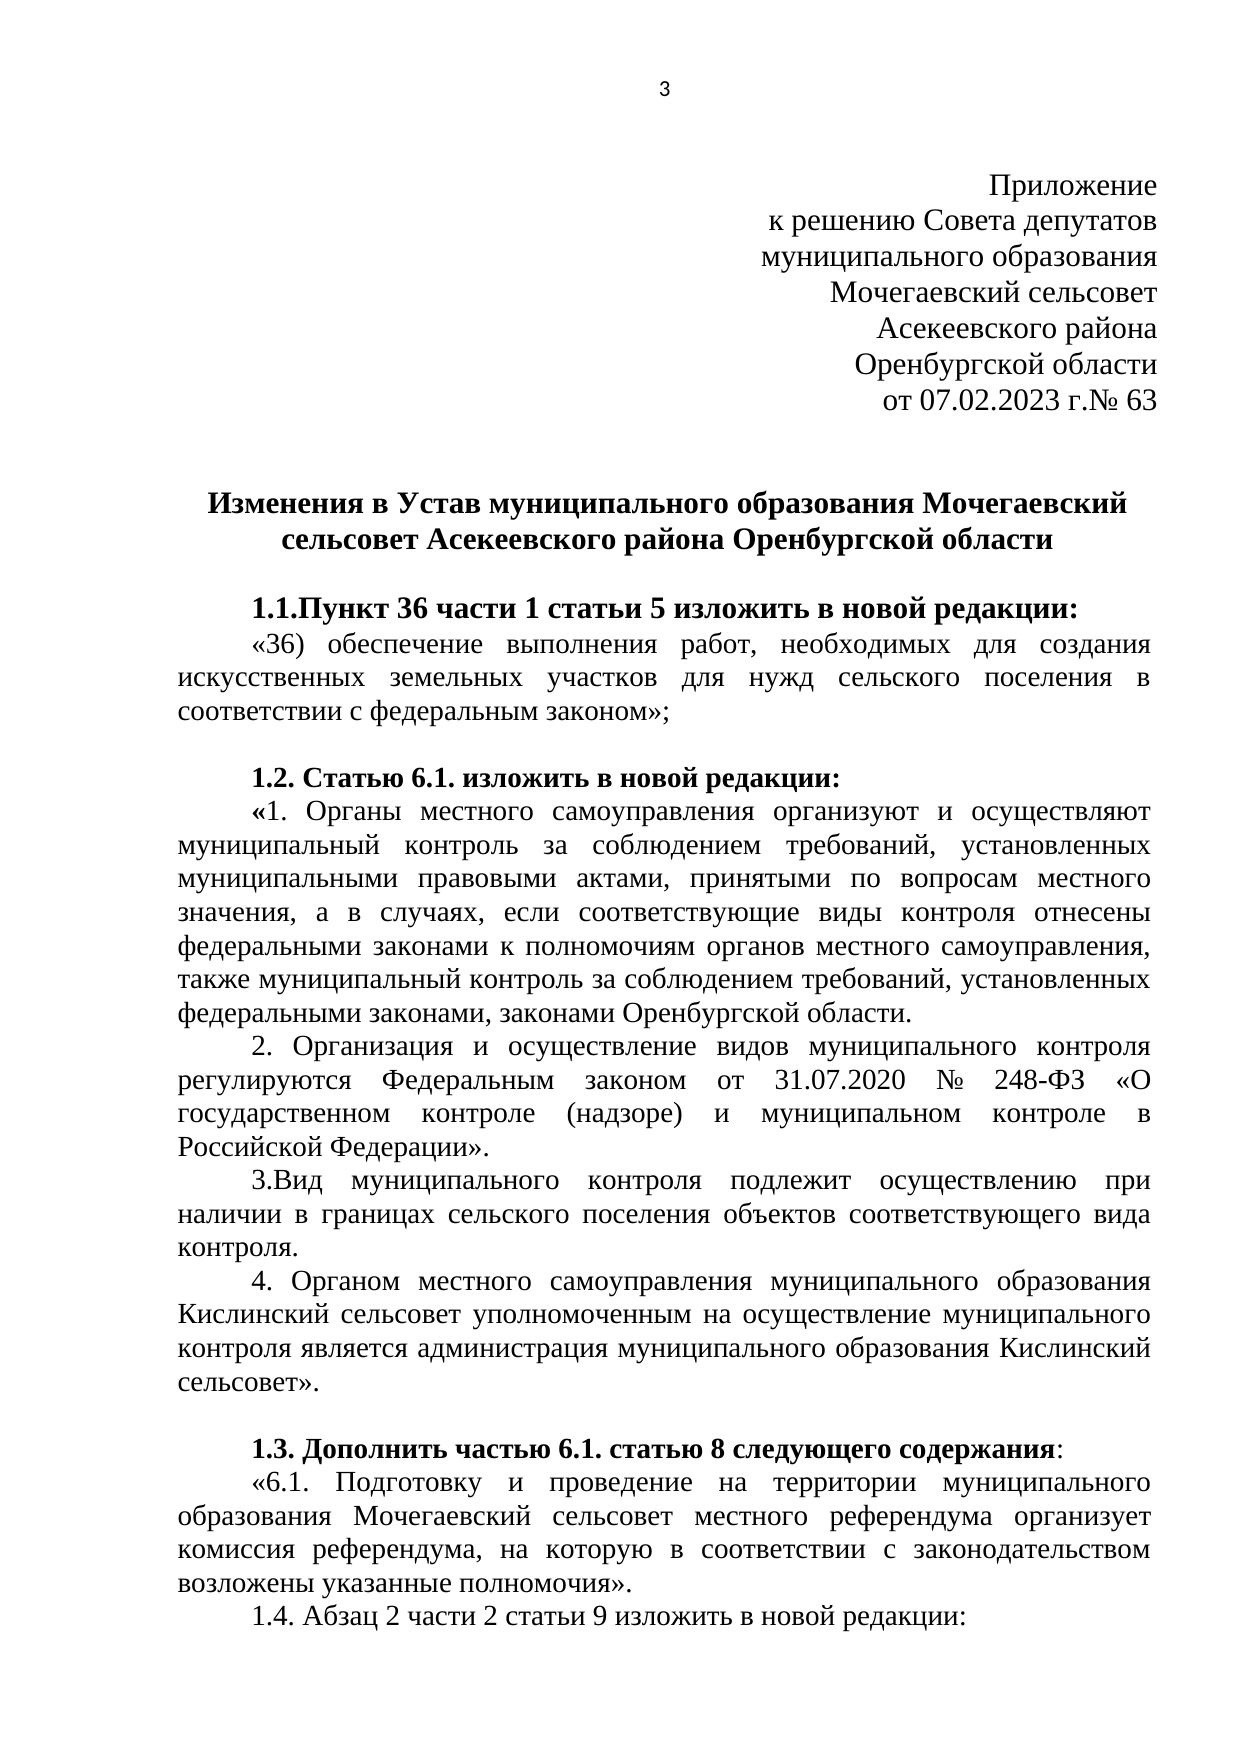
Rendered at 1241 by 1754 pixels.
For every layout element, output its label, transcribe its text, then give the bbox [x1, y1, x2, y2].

text 4. Органом местного самоуправления муниципального образования Кислинский сельсовет уполномоченным на осуществление муниципального контроля является администрация муниципального образования Кислинский сельсовет». [177, 1263, 1152, 1397]
text 1.3. Дополнить частью 6.1. статью 8 следующего содержания: [177, 1431, 1152, 1464]
text Мочегаевский сельсовет [177, 273, 1157, 309]
text к решению Совета депутатов [177, 202, 1157, 238]
text от 07.02.2023 г.№ 63 [767, 381, 1157, 417]
text 1.1.Пункт 36 части 1 статьи 5 изложить в новой редакции: [177, 590, 1152, 626]
text Изменения в Устав муниципального образования Мочегаевский сельсовет Асекеевского района Оренбургской области [177, 484, 1157, 556]
text Приложение [693, 166, 1157, 202]
text 3.Вид муниципального контроля подлежит осуществлению при наличии в границах сельского поселения объектов соответствующего вида контроля. [177, 1162, 1152, 1263]
text 1.2. Статью 6.1. изложить в новой редакции: [177, 760, 1152, 793]
text муниципального образования [177, 238, 1157, 273]
text Оренбургской области [177, 345, 1157, 381]
text «6.1. Подготовку и проведение на территории муниципального образования Мочегаевский сельсовет местного референдума организует комиссия референдума, на которую в соответствии с законодательством возложены указанные полномочия». [177, 1464, 1152, 1598]
text Асекеевского района [177, 309, 1157, 345]
text «1. Органы местного самоуправления организуют и осуществляют муниципальный контроль за соблюдением требований, установленных муниципальными правовыми актами, принятыми по вопросам местного значения, а в случаях, если соответствующие виды контроля отнесены федеральными законами к полномочиям органов местного самоуправления, также муниципальный контроль за соблюдением требований, установленных федеральными законами, законами Оренбургской области. [177, 793, 1152, 1028]
text 2. Организация и осуществление видов муниципального контроля регулируются Федеральным законом от 31.07.2020 № 248-ФЗ «О государственном контроле (надзоре) и муниципальном контроле в Российской Федерации». [177, 1028, 1152, 1162]
text «36) обеспечение выполнения работ, необходимых для создания искусственных земельных участков для нужд сельского поселения в соответствии с федеральным законом»; [177, 626, 1152, 726]
text 1.4. Абзац 2 части 2 статьи 9 изложить в новой редакции: [177, 1598, 1152, 1632]
